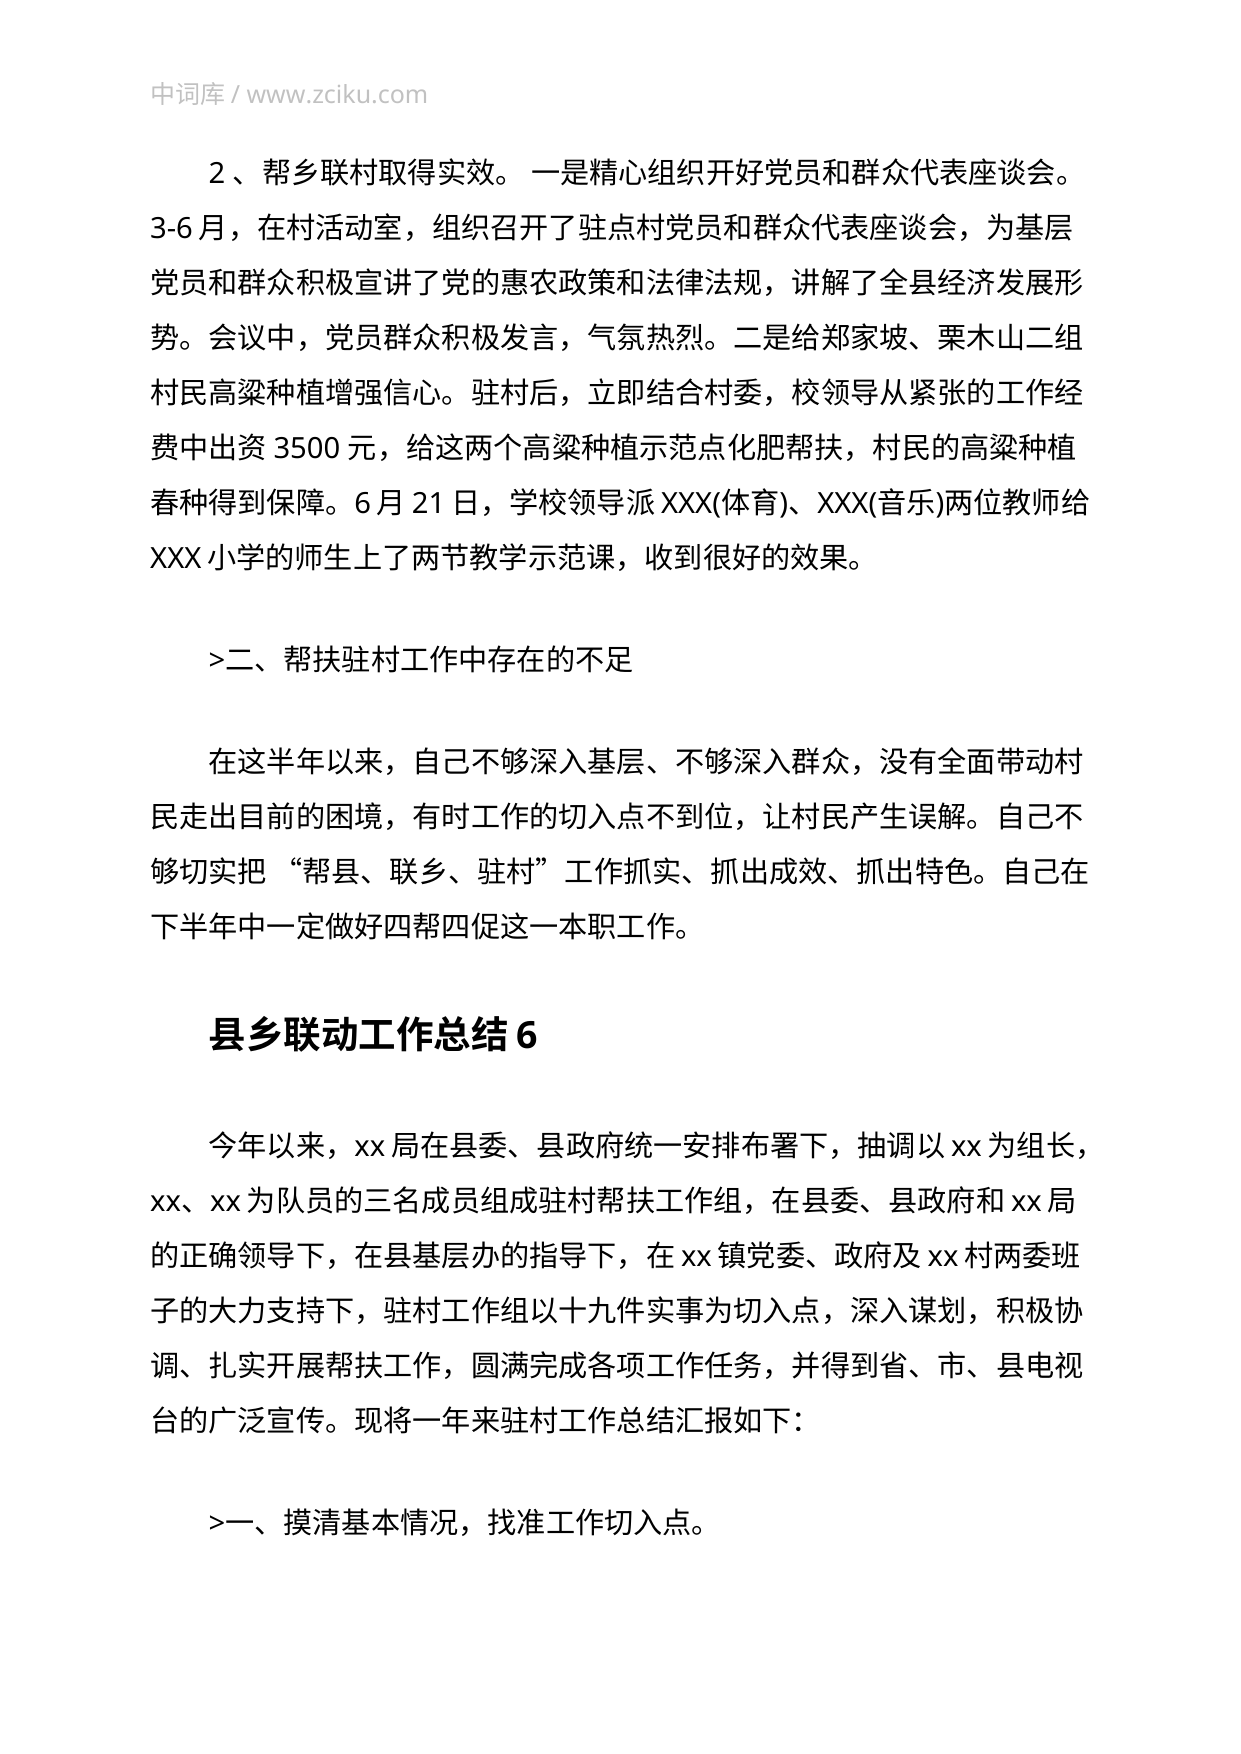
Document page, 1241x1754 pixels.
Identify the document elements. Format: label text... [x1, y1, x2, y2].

text >一、摸清基本情况，找准工作切入点。 [150, 1499, 1090, 1542]
text 在这半年以来，自己不够深入基层、不够深入群众，没有全面带动村民走出目前的困境，有时工作的切入点不到位，让村民产生误解。自己不够切实把 “帮县、联乡、驻村”工作抓实、抓出成效、抓出特色。自己在下半年中一定做好四帮四促这一本职工作。 [150, 739, 1090, 946]
text >二、帮扶驻村工作中存在的不足 [150, 637, 1090, 679]
text 今年以来，xx局在县委、县政府统一安排布署下，抽调以xx为组长，xx、xx为队员的三名成员组成驻村帮扶工作组，在县委、县政府和xx局的正确领导下，在县基层办的指导下，在xx镇党委、政府及xx村两委班子的大力支持下，驻村工作组以十九件实事为切入点，深入谋划，积极协调、扎实开展帮扶工作，圆满完成各项工作任务，并得到省、市、县电视台的广泛宣传。现将一年来驻村工作总结汇报如下： [150, 1123, 1090, 1440]
text 县乡联动工作总结6 [150, 1005, 1090, 1059]
text 2 、帮乡联村取得实效。 一是精心组织开好党员和群众代表座谈会。 3-6月，在村活动室，组织召开了驻点村党员和群众代表座谈会，为基层党员和群众积极宣讲了党的惠农政策和法律法规，讲解了全县经济发展形势。会议中，党员群众积极发言，气氛热烈。二是给郑家坡、栗木山二组村民高粱种植增强信心。驻村后，立即结合村委，校领导从紧张的工作经费中出资 3500 元，给这两个高粱种植示范点化肥帮扶，村民的高粱种植春种得到保障。6月21日，学校领导派XXX(体育)、XXX(音乐)两位教师给XXX小学的师生上了两节教学示范课，收到很好的效果。 [150, 150, 1090, 577]
